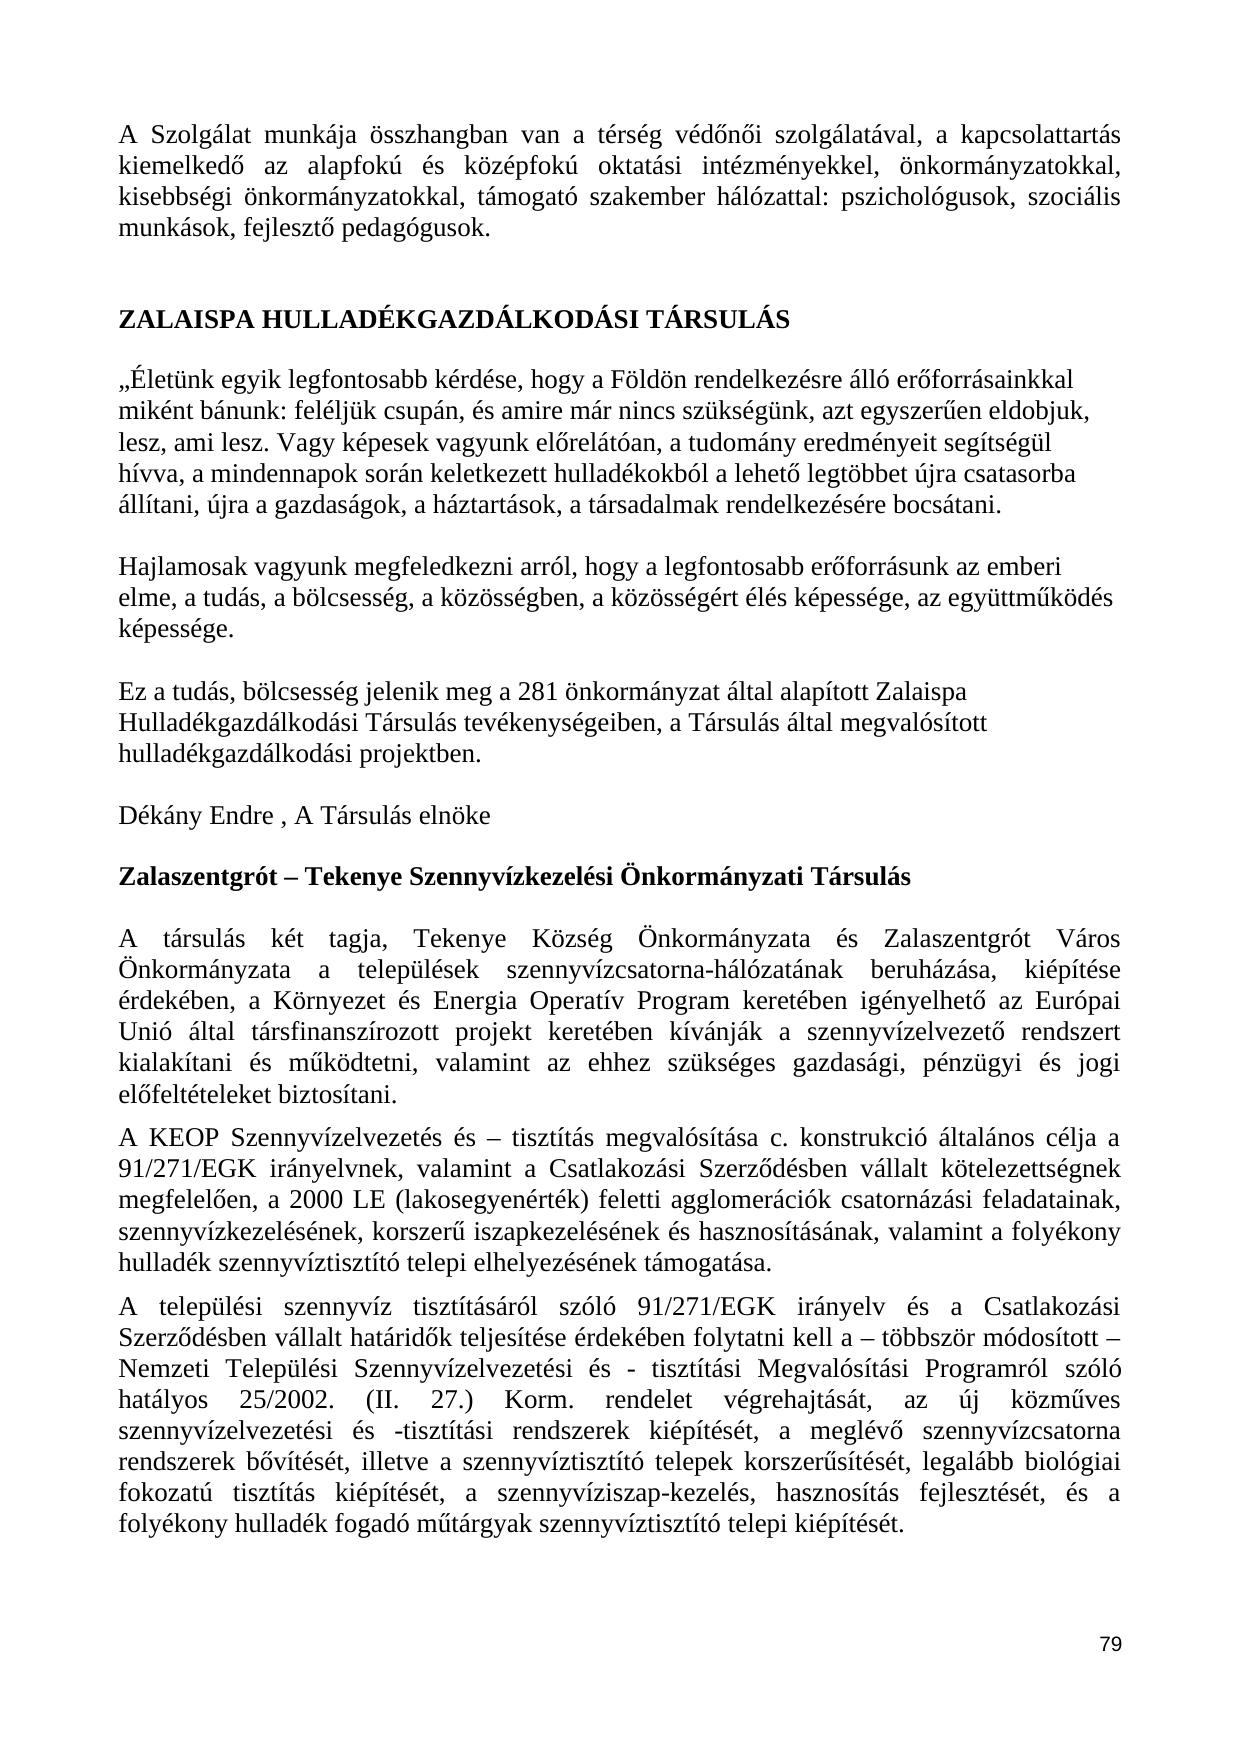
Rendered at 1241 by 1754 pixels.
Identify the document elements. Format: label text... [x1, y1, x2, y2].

text A társulás két tagja, Tekenye Község Önkormányzata és Zalaszentgrót Város Önkormányzata a települések szennyvízcsatorna-hálózatának beruházása, kiépítése érdekében, a Környezet és Energia Operatív Program keretében igényelhető az Európai Unió által társfinanszírozott projekt keretében kívánják a szennyvízelvezető rendszert kialakítani és működtetni, valamint az ehhez szükséges gazdasági, pénzügyi és jogi előfeltételeket biztosítani. [118, 922, 1122, 1109]
text A települési szennyvíz tisztításáról szóló 91/271/EGK irányelv és a Csatlakozási Szerződésben vállalt határidők teljesítése érdekében folytatni kell a – többször módosított – Nemzeti Települési Szennyvízelvezetési és - tisztítási Megvalósítási Programról szóló hatályos 25/2002. (II. 27.) Korm. rendelet végrehajtását, az új közműves szennyvízelvezetési és -tisztítási rendszerek kiépítését, a meglévő szennyvízcsatorna rendszerek bővítését, illetve a szennyvíztisztító telepek korszerűsítését, legalább biológiai fokozatú tisztítás kiépítését, a szennyvíziszap-kezelés, hasznosítás fejlesztését, és a folyékony hulladék fogadó műtárgyak szennyvíztisztító telepi kiépítését. [118, 1289, 1122, 1539]
text A KEOP Szennyvízelvezetés és – tisztítás megvalósítása c. konstrukció általános célja a 91/271/EGK irányelvnek, valamint a Csatlakozási Szerződésben vállalt kötelezettségnek megfelelően, a 2000 LE (lakosegyenérték) feletti agglomerációk csatornázási feladatainak, szennyvízkezelésének, korszerű iszapkezelésének és hasznosításának, valamint a folyékony hulladék szennyvíztisztító telepi elhelyezésének támogatása. [118, 1121, 1122, 1277]
text Zalaszentgrót – Tekenye Szennyvízkezelési Önkormányzati Társulás [118, 860, 1122, 891]
text ZALAISPA HULLADÉKGAZDÁLKODÁSI TÁRSULÁS [118, 303, 1122, 334]
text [118, 118, 1122, 243]
text „Életünk egyik legfontosabb kérdése, hogy a Földön rendelkezésre álló erőforrásainkkal miként bánunk: feléljük csupán, és amire már nincs szükségünk, azt egyszerűen eldobjuk, lesz, ami lesz. Vagy képesek vagyunk előrelátóan, a tudomány eredményeit segítségül hívva, a mindennapok során keletkezett hulladékokból a lehető legtöbbet újra csatasorba állítani, újra a gazdaságok, a háztartások, a társadalmak rendelkezésére bocsátani. Hajlamosak vagyunk megfeledkezni arról, hogy a legfontosabb erőforrásunk az emberi elme, a tudás, a bölcsesség, a közösségben, a közösségért élés képessége, az együttműködés képessége. Ez a tudás, bölcsesség jelenik meg a 281 önkormányzat által alapított Zalaispa Hulladékgazdálkodási Társulás tevékenységeiben, a Társulás által megvalósított hulladékgazdálkodási projektben. Dékány Endre , A Társulás elnöke [118, 363, 1122, 831]
